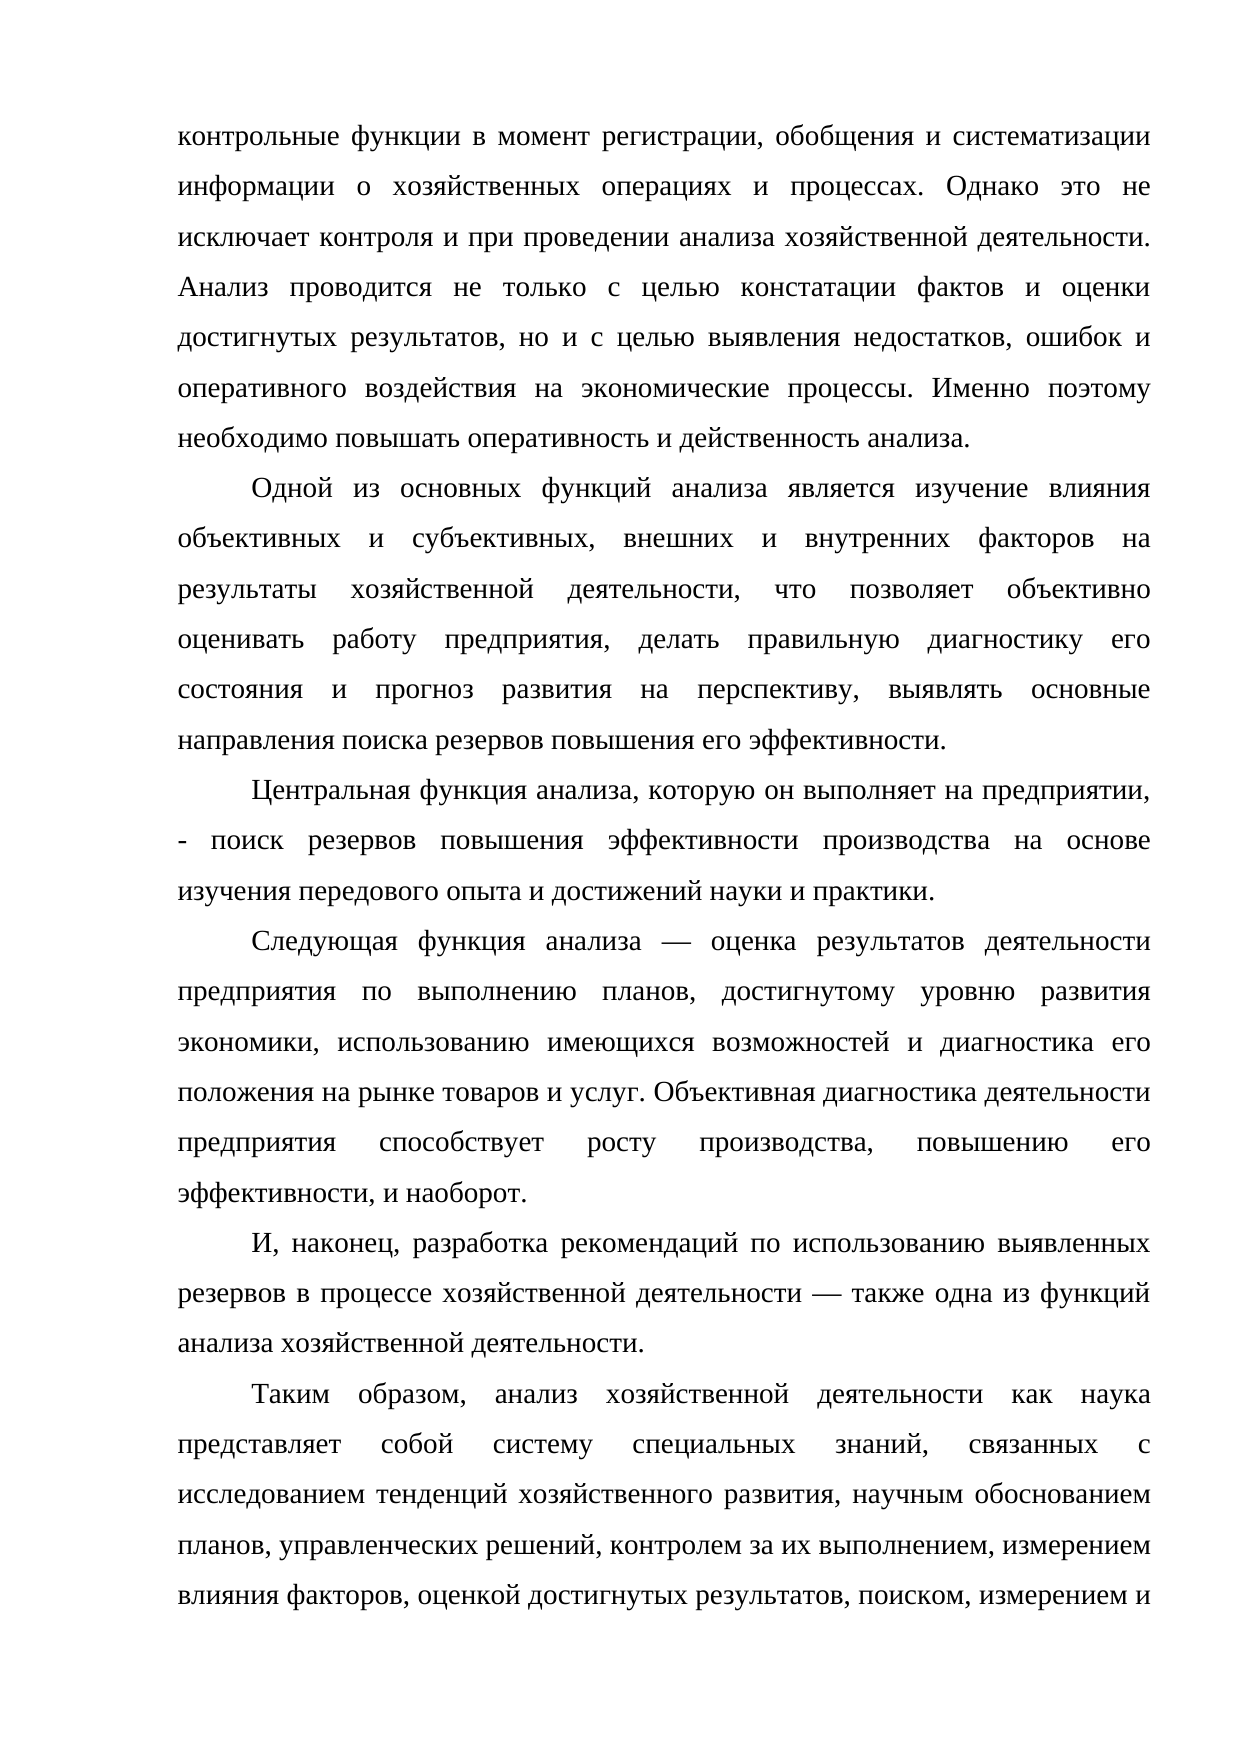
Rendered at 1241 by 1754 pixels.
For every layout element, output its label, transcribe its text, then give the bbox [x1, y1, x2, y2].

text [177, 118, 1152, 453]
text Одной из основных функций анализа является изучение влияния объективных и субъективных, внешних и внутренних факторов на результаты хозяйственной деятельности, что позволяет объективно оценивать работу предприятия, делать правильную диагностику его состояния и прогноз развития на перспективу, выявлять основные направления поиска резервов повышения его эффективности. [177, 470, 1152, 755]
text Следующая функция анализа — оценка результатов деятельности предприятия по выполнению планов, достигнутому уровню развития экономики, использованию имеющихся возможностей и диагностика его положения на рынке товаров и услуг. Объективная диагностика деятельности предприятия способствует росту производства, повышению его эффективности, и наоборот. [177, 923, 1152, 1208]
text И, наконец, разработка рекомендаций по использованию выявленных резервов в процессе хозяйственной деятельности — также одна из функций анализа хозяйственной деятельности. [177, 1225, 1152, 1359]
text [177, 1376, 1152, 1611]
text Центральная функция анализа, которую он выполняет на предприятии, - поиск резервов повышения эффективности производства на основе изучения передового опыта и достижений науки и практики. [177, 772, 1152, 906]
